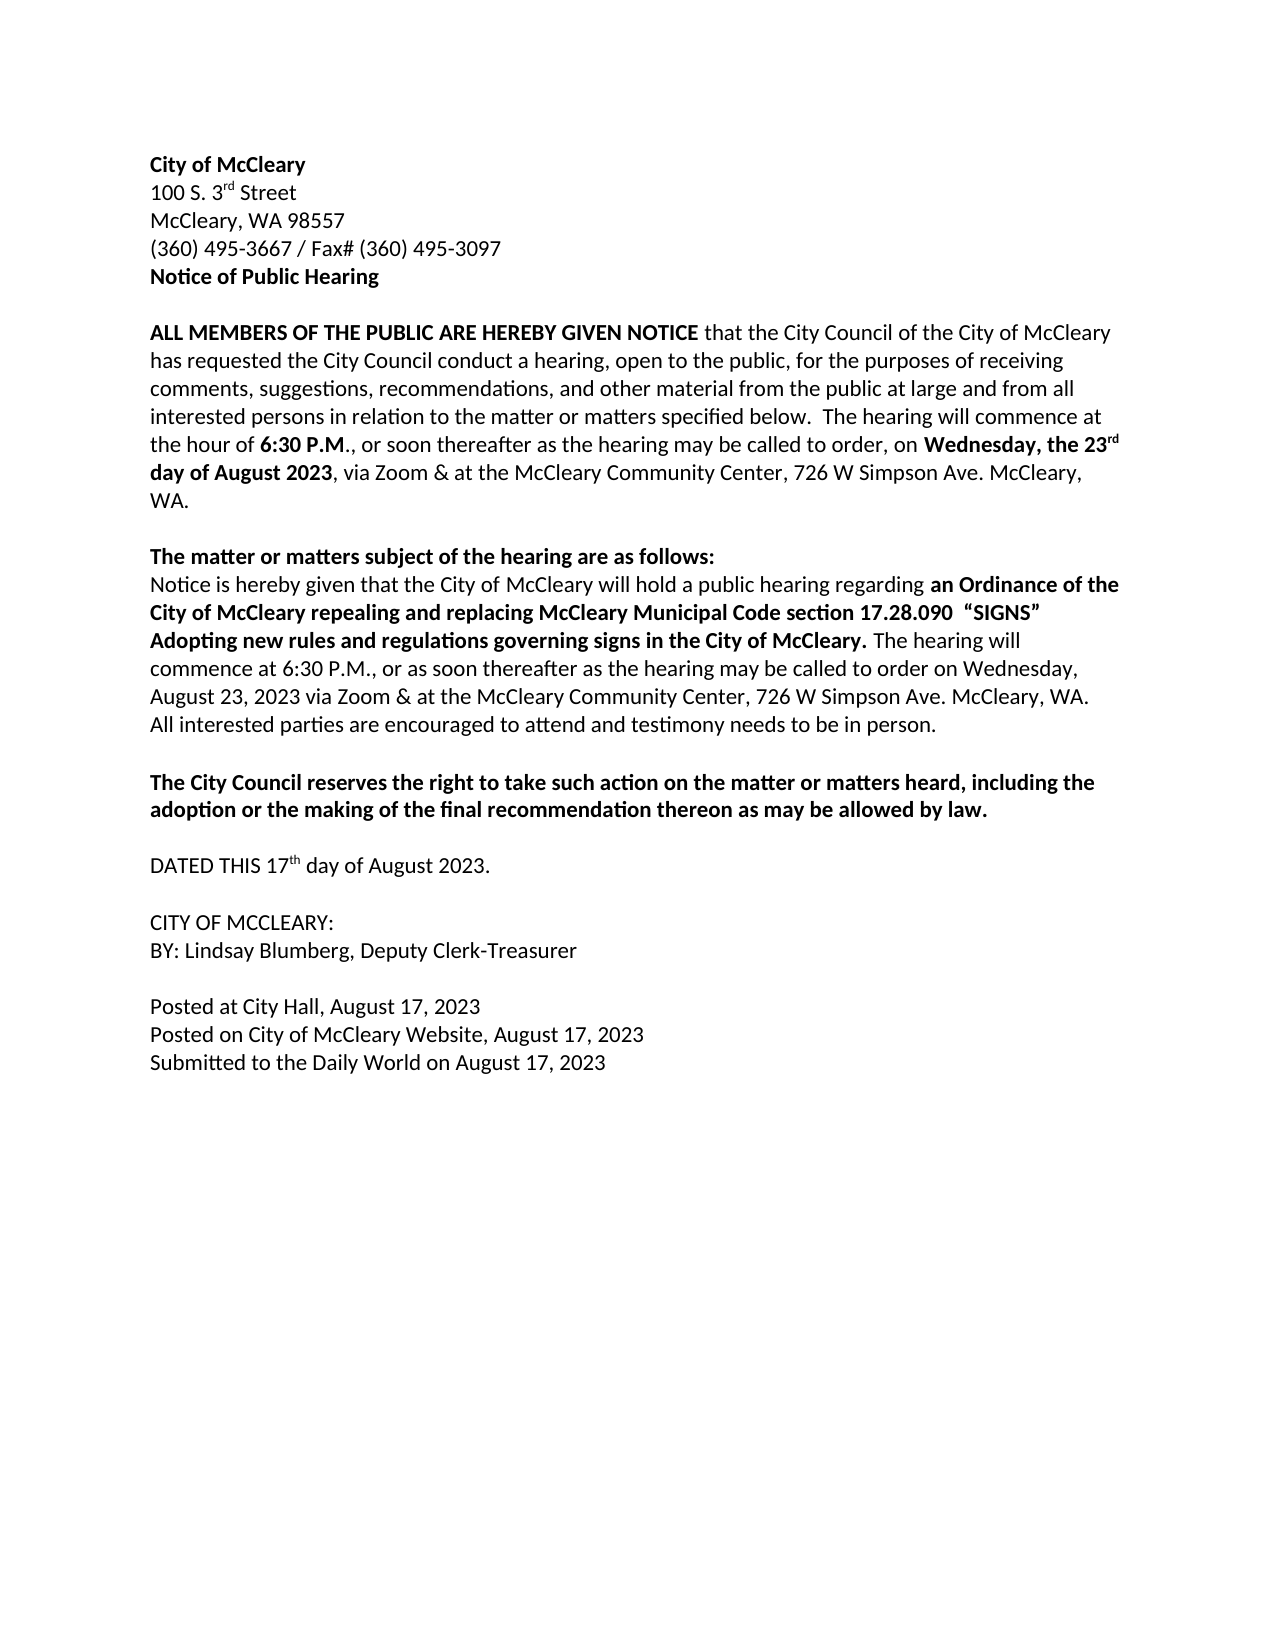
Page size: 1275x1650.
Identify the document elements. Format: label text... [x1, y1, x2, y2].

text The matter or matters subject of the hearing are as follows: [150, 542, 1125, 570]
text Posted on City of McCleary Website, August 17, 2023 [150, 1020, 1125, 1048]
text DATED THIS 17th day of August 2023. [150, 852, 1125, 880]
text Submitted to the Daily World on August 17, 2023 [150, 1048, 1125, 1076]
text McCleary, WA 98557 [150, 206, 1125, 234]
text Notice of Public Hearing [150, 262, 1125, 290]
text Notice is hereby given that the City of McCleary will hold a public hearing regarding an Ordinance of the City of McCleary repealing and replacing McCleary Municipal Code section 17.28.090 “SIGNS” Adopting new rules and regulations governing signs in the City of McCleary. The hearing will commence at 6:30 P.M., or as soon thereafter as the hearing may be called to order on Wednesday, August 23, 2023 via Zoom & at the McCleary Community Center, 726 W Simpson Ave. McCleary, WA. All interested parties are encouraged to attend and testimony needs to be in person. [150, 570, 1125, 738]
text (360) 495-3667 / Fax# (360) 495-3097 [150, 234, 1125, 262]
text BY: Lindsay Blumberg, Deputy Clerk-Treasurer [150, 936, 1125, 964]
text City of McCleary [150, 150, 1125, 178]
text ALL MEMBERS OF THE PUBLIC ARE HEREBY GIVEN NOTICE that the City Council of the City of McCleary has requested the City Council conduct a hearing, open to the public, for the purposes of receiving comments, suggestions, recommendations, and other material from the public at large and from all interested persons in relation to the matter or matters specified below. The hearing will commence at the hour of 6:30 P.M., or soon thereafter as the hearing may be called to order, on Wednesday, the 23rd day of August 2023, via Zoom & at the McCleary Community Center, 726 W Simpson Ave. McCleary, WA. [150, 318, 1125, 514]
text CITY OF MCCLEARY: [150, 908, 1125, 936]
text Posted at City Hall, August 17, 2023 [150, 992, 1125, 1020]
text The City Council reserves the right to take such action on the matter or matters heard, including the adoption or the making of the final recommendation thereon as may be allowed by law. [150, 768, 1125, 824]
text 100 S. 3rd Street [150, 178, 1125, 206]
